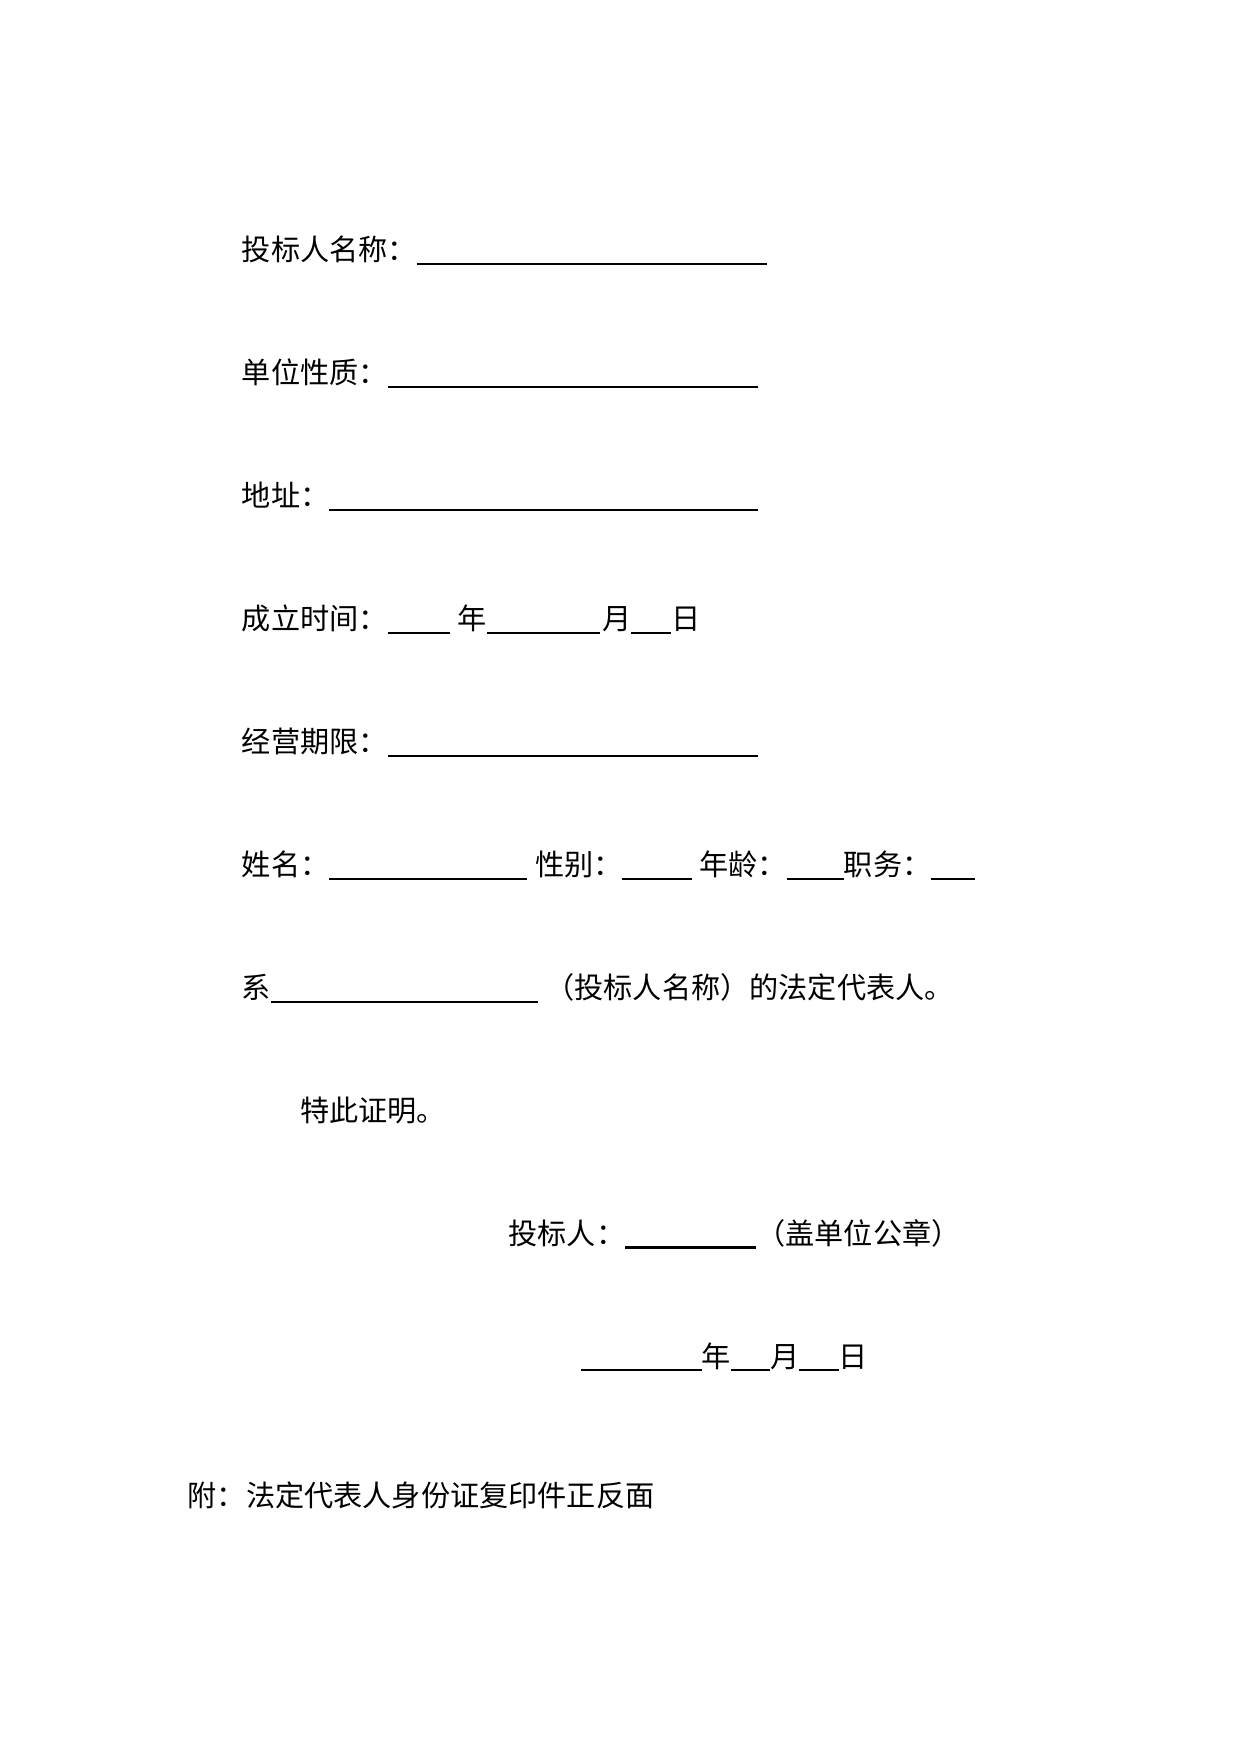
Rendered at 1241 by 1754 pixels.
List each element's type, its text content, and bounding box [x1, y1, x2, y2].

text 系 （投标人名称）的法定代表人。 [187, 964, 1053, 1007]
text 单位性质： [187, 350, 1053, 392]
text 特此证明。 [187, 1087, 1053, 1130]
text 投标人： （盖单位公章） [187, 1210, 1053, 1253]
text 经营期限： [187, 719, 1053, 761]
text 地址： [187, 473, 1053, 515]
text 成立时间： 年 月 日 [187, 596, 1053, 638]
text 投标人名称： [187, 227, 1053, 269]
text 年 月 日 [187, 1333, 1053, 1376]
text 姓名： 性别： 年龄： 职务： [187, 842, 1053, 884]
text 附：法定代表人身份证复印件正反面 [187, 1462, 1053, 1527]
